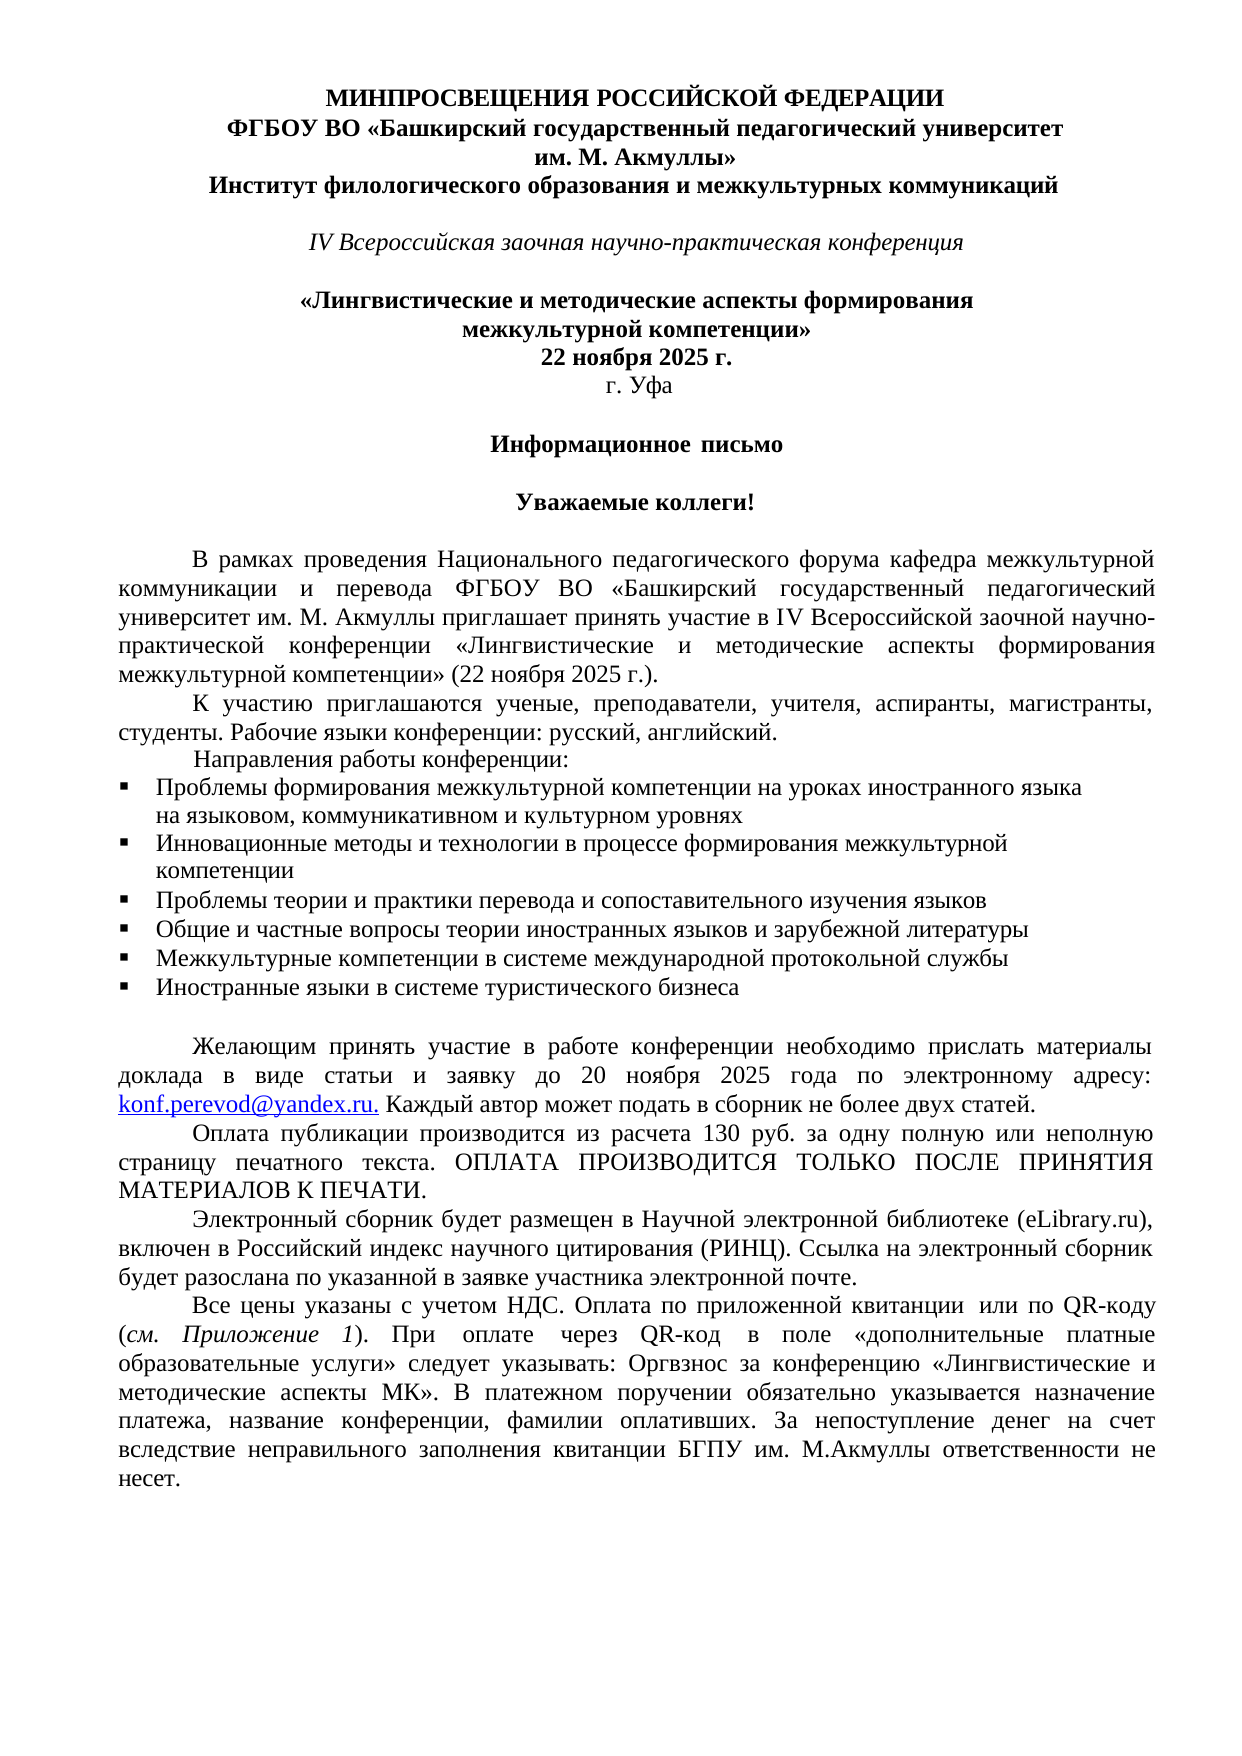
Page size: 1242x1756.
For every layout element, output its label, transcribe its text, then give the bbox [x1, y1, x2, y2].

text Оплата публикации производится из расчета 130 руб. за одну полную или неполную страницу печатного текста. ОПЛАТА ПРОИЗВОДИТСЯ ТОЛЬКО ПОСЛЕ ПРИНЯТИЯ МАТЕРИАЛОВ К ПЕЧАТИ. [118, 1118, 1154, 1204]
text IV Всероссийская заочная научно-практическая конференция [214, 227, 1058, 255]
text «Лингвистические и методические аспекты формирования межкультурной компетенции» [214, 286, 1059, 343]
text Желающим принять участие в работе конференции необходимо прислать материалы доклада в виде статьи и заявку до 20 ноября 2025 года по электронному адресу: konf.perevod@yandex.ru. Каждый автор может подать в сборник не более двух статей. [118, 1031, 1153, 1118]
list Инновационные методы и технологии в процессе формирования межкультурной компетенции [118, 829, 1150, 884]
text МИНПРОСВЕЩЕНИЯ РОССИЙСКОЙ ФЕДЕРАЦИИ [72, 83, 1197, 112]
text Направления работы конференции: [193, 745, 1197, 773]
text Информационное письмо Уважаемые коллеги! [490, 429, 783, 515]
list Общие и частные вопросы теории иностранных языков и зарубежной литературы [118, 914, 1197, 943]
text В рамках проведения Национального педагогического форума кафедра межкультурной коммуникации и перевода ФГБОУ ВО «Башкирский государственный педагогический университет им. М. Акмуллы приглашает принять участие в IV Всероссийской заочной научно-практической конференции «Лингвистические и методические аспекты формирования межкультурной компетенции» (22 ноября 2025 г.). [118, 544, 1156, 688]
list Проблемы формирования межкультурной компетенции на уроках иностранного языка на языковом, коммуникативном и культурном уровнях [118, 773, 1112, 829]
list Иностранные языки в системе туристического бизнеса [118, 972, 1197, 1001]
list Проблемы теории и практики перевода и сопоставительного изучения языков [118, 886, 1197, 914]
text Электронный сборник будет размещен в Научной электронной библиотеке (eLibrary.ru), включен в Российский индекс научного цитирования (РИНЦ). Ссылка на электронный сборник будет разослана по указанной в заявке участника электронной почте. [118, 1204, 1154, 1291]
text Институт филологического образования и межкультурных коммуникаций [208, 171, 1197, 199]
text ФГБОУ ВО «Башкирский государственный педагогический университет им. М. Акмуллы» [227, 114, 1093, 171]
text 22 ноября 2025 г. [214, 343, 1058, 371]
text Все цены указаны с учетом НДС. Оплата по приложенной квитанции или по QR-коду (см. Приложение 1). При оплате через QR-код в поле «дополнительные платные образовательные услуги» следует указывать: Оргвзнос за конференцию «Лингвистические и методические аспекты МК». В платежном поручении обязательно указывается назначение платежа, название конференции, фамилии оплативших. За непоступление денег на счет вследствие неправильного заполнения квитанции БГПУ им. М.Акмуллы ответственности не несет. [118, 1291, 1156, 1492]
list Межкультурные компетенции в системе международной протокольной службы [118, 943, 1197, 972]
text К участию приглашаются ученые, преподаватели, учителя, аспиранты, магистранты, студенты. Рабочие языки конференции: русский, английский. [118, 688, 1153, 745]
text г. Уфа [81, 371, 1197, 399]
